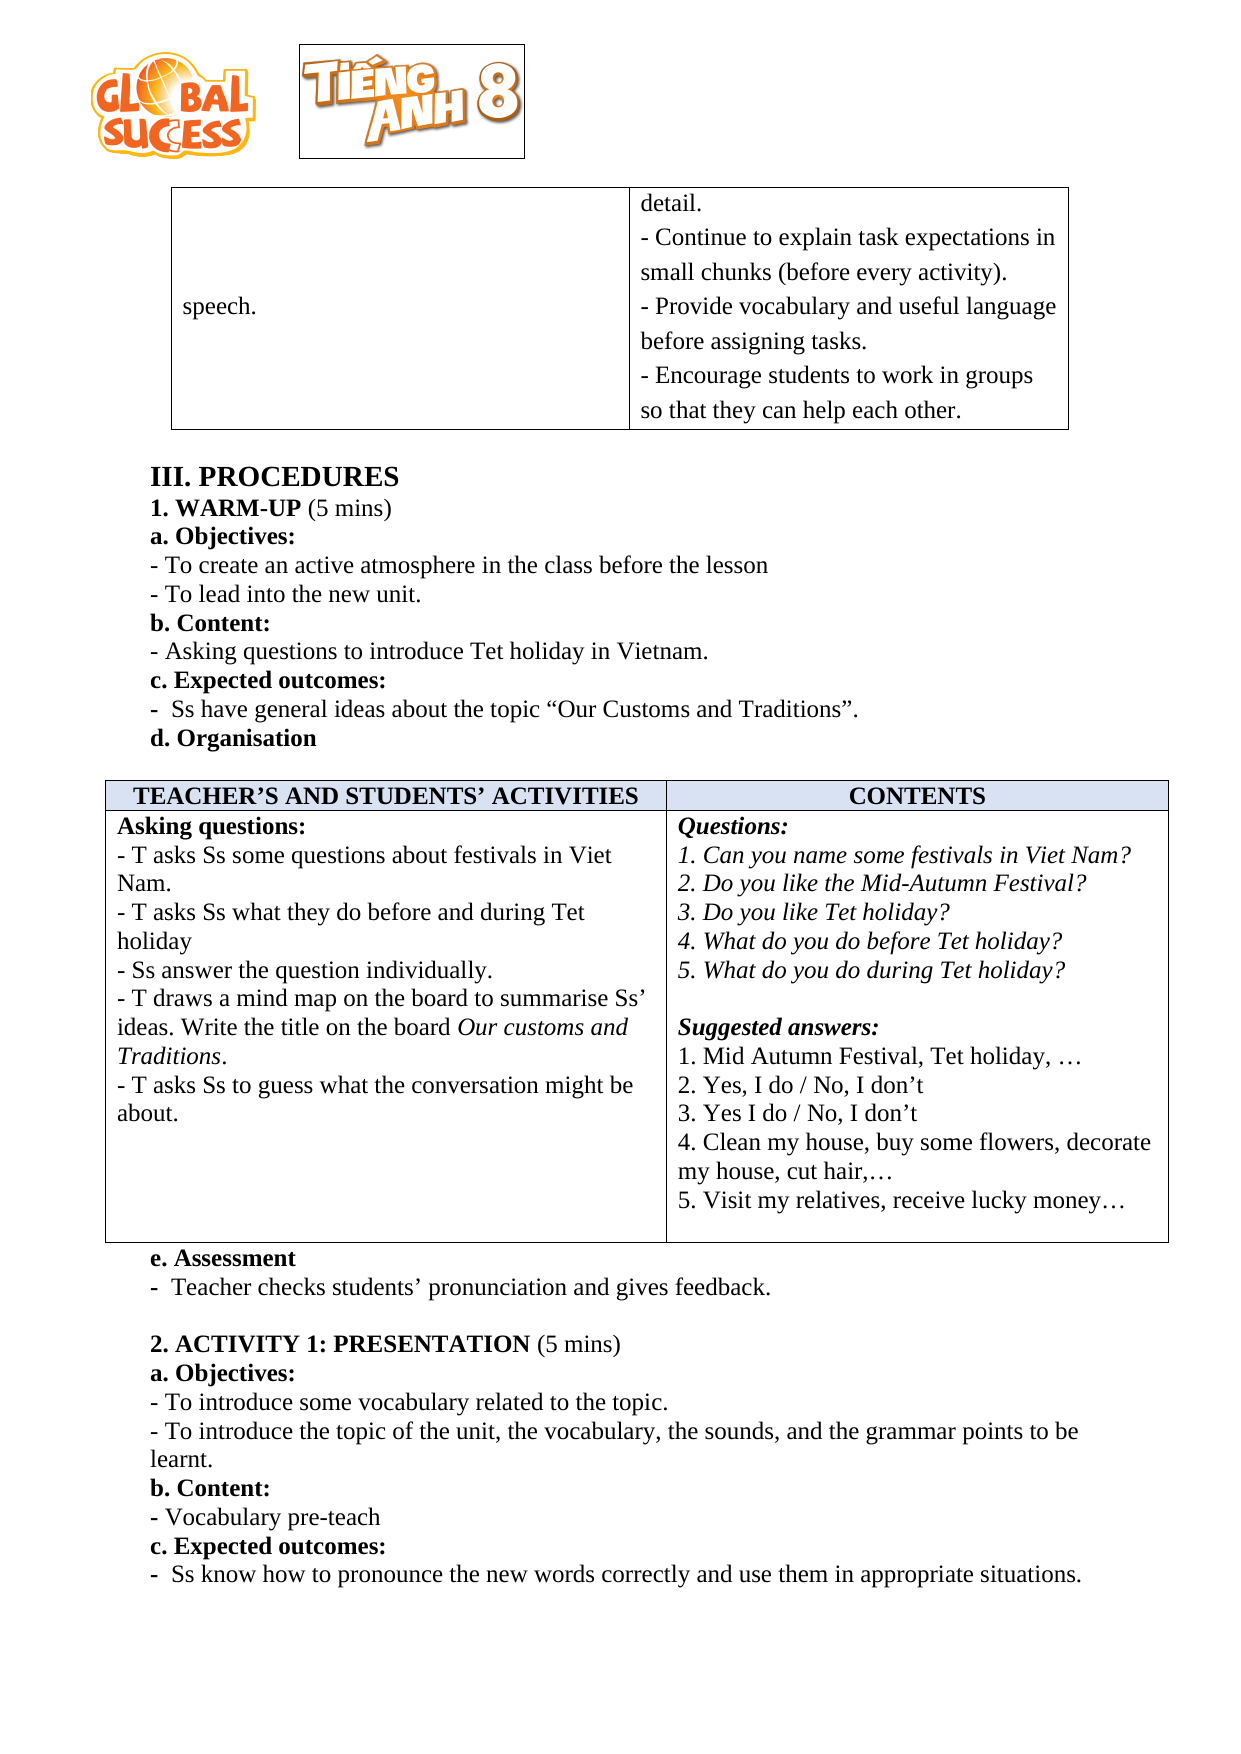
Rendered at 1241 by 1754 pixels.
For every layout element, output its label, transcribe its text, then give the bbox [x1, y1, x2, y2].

text - To create an active atmosphere in the class before the lesson [150, 550, 1090, 579]
table_header CONTENTS [667, 781, 1168, 810]
table_header TEACHER’S AND STUDENTS’ ACTIVITIES [106, 781, 666, 810]
text - To lead into the new unit. [150, 579, 1090, 608]
text d. Organisation [150, 723, 1090, 751]
text - Teacher checks students’ pronunciation and gives feedback. [150, 1272, 1090, 1301]
text - Ss have general ideas about the topic “Our Customs and Traditions”. [453, 694, 1090, 723]
text c. Expected outcomes: [150, 1531, 1090, 1559]
text - Vocabulary pre-teach [150, 1502, 1090, 1531]
text 1. WARM-UP (5 mins) [150, 493, 1090, 521]
text - To introduce the topic of the unit, the vocabulary, the sounds, and the grammar points to be learnt. [150, 1416, 1090, 1473]
text c. Expected outcomes: [150, 665, 1090, 694]
table_cell Questions: 1. Can you name some festivals in Viet Nam? 2. Do you like the Mid-Autumn Festival? 3. Do you like Tet holiday? 4. What do you do before Tet holiday? 5. What do you do during Tet holiday? Suggested answers: 1. Mid Autumn Festival, Tet holiday, … 2. Yes, I do / No, I don’t 3. Yes I do / No, I don’t 4. Clean my house, buy some flowers, decorate my house, cut hair,… 5. Visit my relatives, receive lucky money… [667, 811, 1168, 1242]
text e. Assessment [150, 1243, 1090, 1272]
text III. PROCEDURES [150, 459, 1090, 493]
text 2. ACTIVITY 1: PRESENTATION (5 mins) [150, 1329, 1090, 1358]
text a. Objectives: [150, 521, 1090, 550]
picture [91, 52, 256, 159]
text - To introduce some vocabulary related to the topic. [150, 1387, 1090, 1416]
table_cell Asking questions: - T asks Ss some questions about festivals in Viet Nam. - T asks Ss what they do before and during Tet holiday - Ss answer the question individually. - T draws a mind map on the board to summarise Ss’ ideas. Write the title on the board Our customs and Traditions. - T asks Ss to guess what the conversation might be about. [106, 811, 666, 1242]
text - Asking questions to introduce Tet holiday in Vietnam. [150, 636, 1090, 665]
table_cell Students may lack vocabulary to deliver a speech. [172, 188, 629, 429]
text b. Content: [150, 1473, 1090, 1502]
text a. Objectives: [150, 1358, 1090, 1387]
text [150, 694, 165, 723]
picture [300, 45, 524, 158]
text - Ss know how to pronounce the new words correctly and use them in appropriate situations. [150, 1559, 1090, 1588]
text b. Content: [150, 608, 1090, 636]
